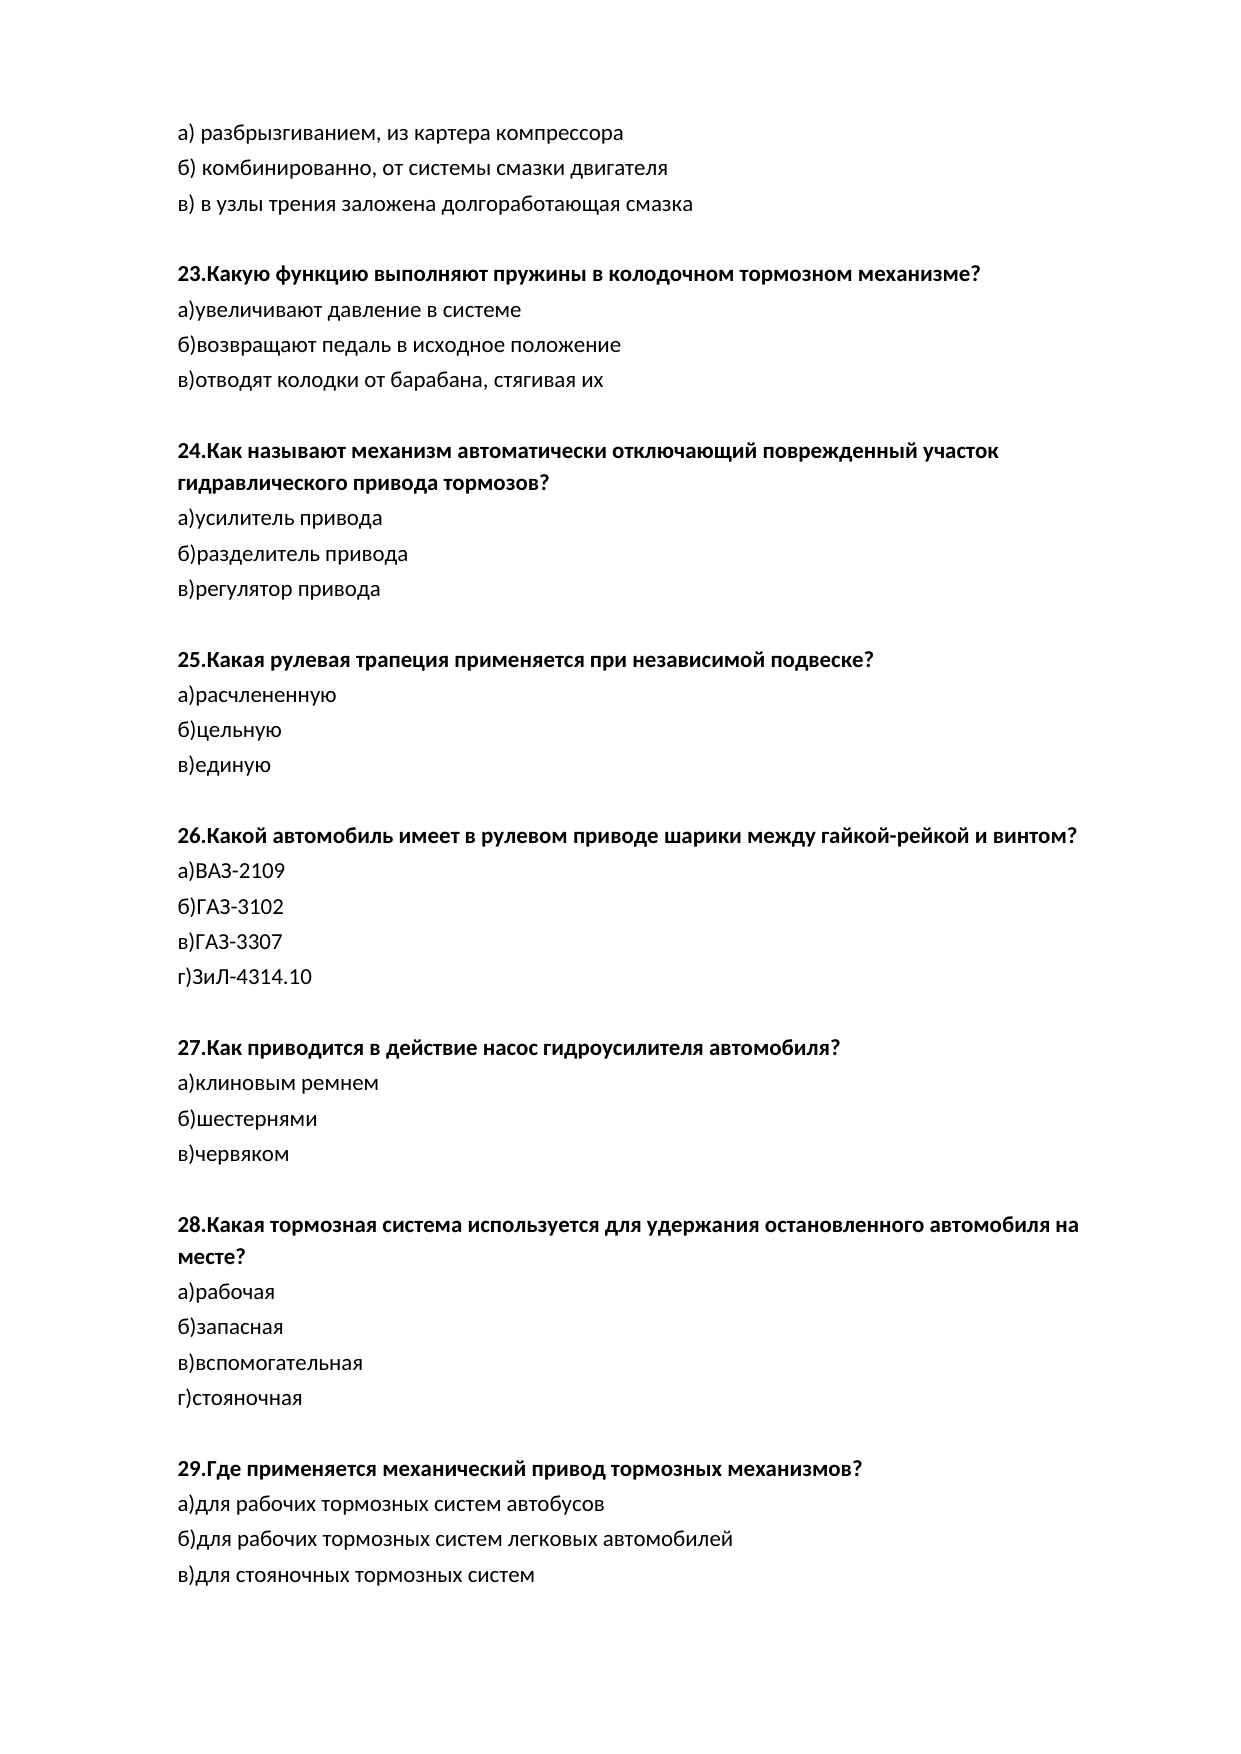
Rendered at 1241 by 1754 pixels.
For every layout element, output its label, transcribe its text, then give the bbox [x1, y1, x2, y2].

text а) разбрызгиванием, из картера компрессора [177, 118, 1152, 146]
text в)ГАЗ-3307 [177, 927, 1152, 955]
text б)ГАЗ-3102 [177, 892, 1152, 920]
text в)отводят колодки от барабана, стягивая их [177, 365, 1152, 393]
text г)стояночная [177, 1383, 1152, 1411]
text 24.Как называют механизм автоматически отключающий поврежденный участок гидравлического привода тормозов? [177, 436, 1152, 496]
text 29.Где применяется механический привод тормозных механизмов? [177, 1454, 1152, 1482]
text в)вспомогательная [177, 1348, 1152, 1376]
text 25.Какая рулевая трапеция применяется при независимой подвеске? [177, 645, 1152, 673]
text в)регулятор привода [177, 574, 1152, 602]
text а)ВАЗ-2109 [177, 857, 1152, 884]
text б)шестернями [177, 1104, 1152, 1132]
text б)разделитель привода [177, 539, 1152, 567]
text 26.Какой автомобиль имеет в рулевом приводе шарики между гайкой-рейкой и винтом? [177, 821, 1152, 849]
text а)рабочая [177, 1277, 1152, 1305]
text а)увеличивают давление в системе [177, 295, 1152, 323]
text а)расчлененную [177, 680, 1152, 708]
text а)усилитель привода [177, 503, 1152, 531]
text 28.Какая тормозная система используется для удержания остановленного автомобиля на месте? [177, 1210, 1152, 1270]
text 27.Как приводится в действие насос гидроусилителя автомобиля? [177, 1033, 1152, 1061]
text а)для рабочих тормозных систем автобусов [177, 1489, 1152, 1517]
text в)единую [177, 751, 1152, 779]
text в)для стояночных тормозных систем [177, 1560, 1152, 1588]
text а)клиновым ремнем [177, 1068, 1152, 1096]
text б)запасная [177, 1312, 1152, 1341]
text б)возвращают педаль в исходное положение [177, 330, 1152, 358]
text 23.Какую функцию выполняют пружины в колодочном тормозном механизме? [177, 259, 1152, 287]
text б)цельную [177, 715, 1152, 743]
text б) комбинированно, от системы смазки двигателя [177, 153, 1152, 181]
text г)ЗиЛ-4314.10 [177, 962, 1152, 991]
text б)для рабочих тормозных систем легковых автомобилей [177, 1524, 1152, 1552]
text в)червяком [177, 1139, 1152, 1167]
text в) в узлы трения заложена долгоработающая смазка [177, 189, 1152, 217]
